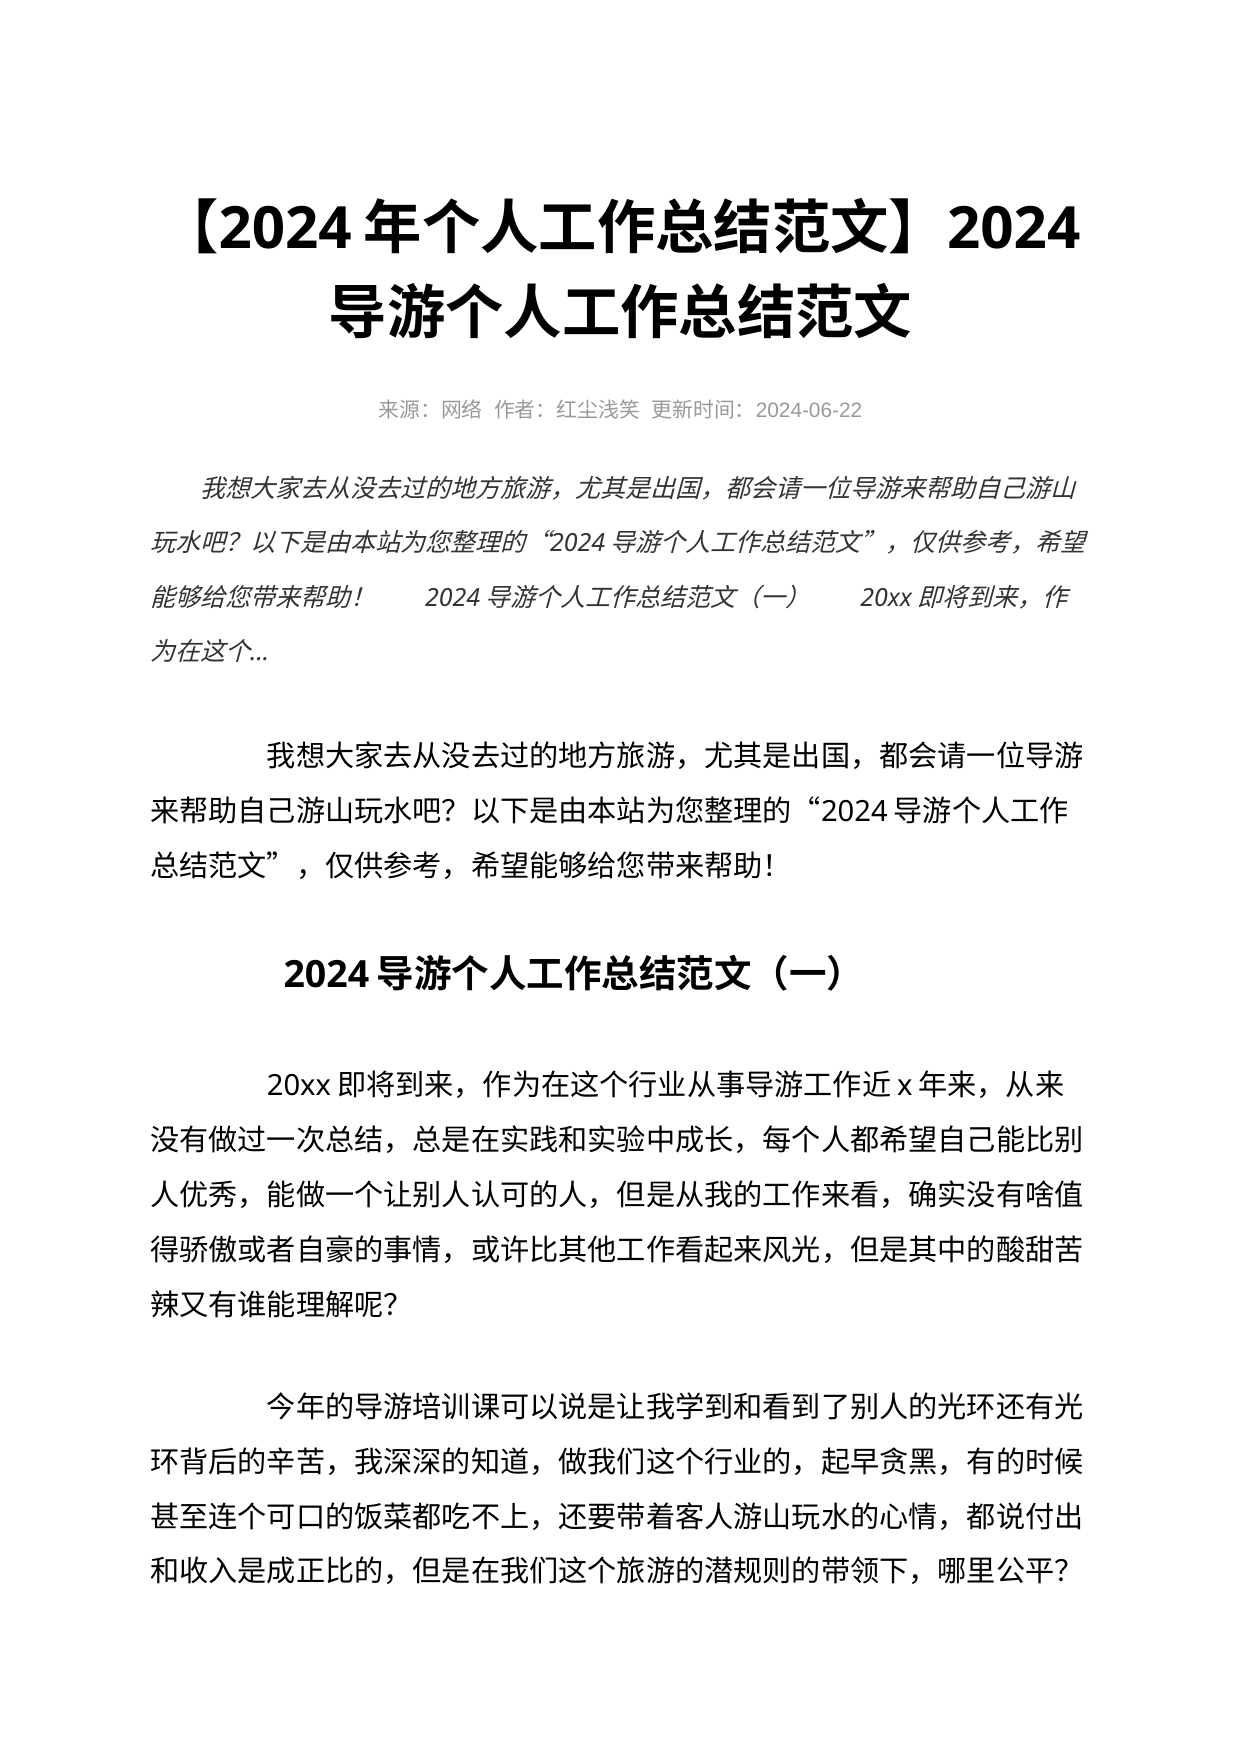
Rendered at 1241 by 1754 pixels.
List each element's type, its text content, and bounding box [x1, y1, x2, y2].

text 20xx即将到来，作为在这个行业从事导游工作近x年来，从来没有做过一次总结，总是在实践和实验中成长，每个人都希望自己能比别人优秀，能做一个让别人认可的人，但是从我的工作来看，确实没有啥值得骄傲或者自豪的事情，或许比其他工作看起来风光，但是其中的酸甜苦辣又有谁能理解呢？ [150, 1062, 1090, 1324]
text 我想大家去从没去过的地方旅游，尤其是出国，都会请一位导游来帮助自己游山玩水吧？以下是由本站为您整理的“2024导游个人工作总结范文”，仅供参考，希望能够给您带来帮助！ 2024导游个人工作总结范文（一） 20xx即将到来，作为在这个... [150, 468, 1090, 668]
text 来源：网络 作者：红尘浅笑 更新时间：2024-06-22 [150, 397, 1090, 421]
subtitle 【2024年个人工作总结范文】2024导游个人工作总结范文 [150, 181, 1090, 351]
text 我想大家去从没去过的地方旅游，尤其是出国，都会请一位导游来帮助自己游山玩水吧？以下是由本站为您整理的“2024导游个人工作总结范文”，仅供参考，希望能够给您带来帮助！ [150, 733, 1090, 885]
text 2024导游个人工作总结范文（一） [150, 944, 1090, 999]
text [150, 1383, 1090, 1590]
